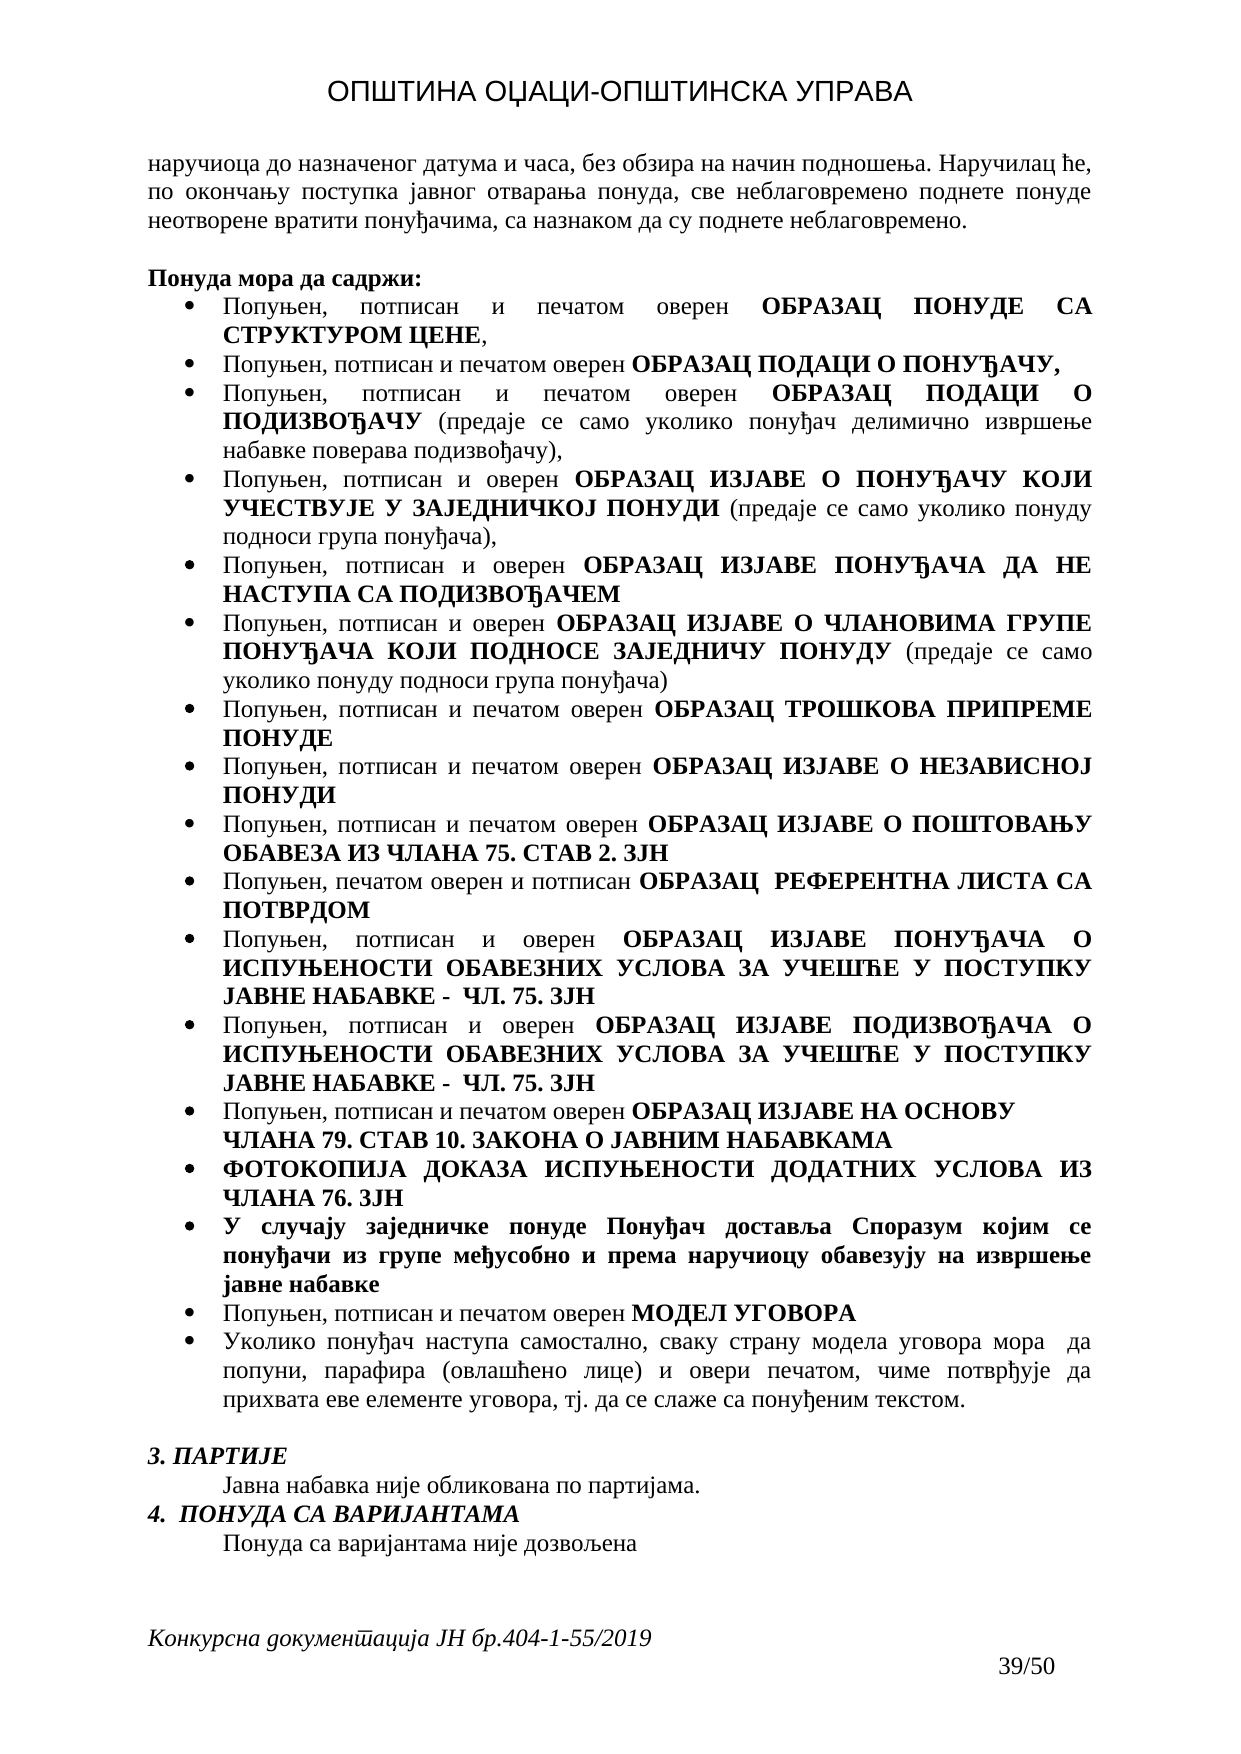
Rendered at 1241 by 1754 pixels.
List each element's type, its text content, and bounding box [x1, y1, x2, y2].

text Понуда са варијантама није дозвољена [148, 1528, 1092, 1556]
list ФОТОКОПИЈА ДОКАЗА ИСПУЊЕНОСТИ ДОДАТНИХ УСЛОВА ИЗ ЧЛАНА 76. 3ЈН [185, 1154, 1092, 1211]
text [148, 148, 1092, 234]
list Попуњен, потписан и оверен ОБРАЗАЦ ИЗЈАВЕ О ПОНУЂАЧУ КОЈИ УЧЕСТВУЈЕ У ЗАЈЕДНИЧКОЈ ПОНУДИ (предаје се само уколико понуду подноси група понуђача), [185, 464, 1092, 550]
list Попуњен, потписан и печатом оверен ОБРАЗАЦ ПОДАЦИ О ПОДИЗВОЂАЧУ (предаје се само уколико понуђач делимично извршење набавке поверава подизвођачу), [185, 378, 1092, 464]
list Попуњен, потписан и оверен ОБРАЗАЦ ИЗЈАВЕ ПОНУЂАЧА О ИСПУЊЕНОСТИ ОБАВЕЗНИХ УСЛОВА ЗА УЧЕШЋЕ У ПОСТУПКУ ЈАВНЕ НАБАВКЕ - ЧЛ. 75. ЗЈН [185, 924, 1092, 1010]
list Попуњен, потписан и печатом оверен ОБРАЗАЦ ПОНУДЕ СА СТРУКТУРОМ ЦЕНЕ, [185, 291, 1092, 349]
list У случају заједничке понуде Понуђач доставља Споразум којим се понуђачи из групе међусобно и према наручиоцу обавезују на извршење јавне набавке [185, 1211, 1092, 1298]
list Попуњен, печатом оверен и потписан ОБРАЗАЦ РЕФЕРЕНТНА ЛИСТА СА ПОТВРДОМ [185, 866, 1092, 924]
list Попуњен, потписан и оверен ОБРАЗАЦ ИЗЈАВЕ ПОДИЗВОЂАЧА О ИСПУЊЕНОСТИ ОБАВЕЗНИХ УСЛОВА ЗА УЧЕШЋЕ У ПОСТУПКУ ЈАВНЕ НАБАВКЕ - ЧЛ. 75. ЗЈН [185, 1010, 1092, 1096]
list Попуњен, потписан и оверен ОБРАЗАЦ ИЗЈАВЕ О ЧЛАНОВИМА ГРУПЕ ПОНУЂАЧА КОЈИ ПОДНОСЕ ЗАЈЕДНИЧУ ПОНУДУ (предаје се само уколико понуду подноси група понуђача) [185, 608, 1092, 694]
list Попуњен, потписан и печатом оверен ОБРАЗАЦ ТРОШКОВА ПРИПРЕМЕ ПОНУДЕ [185, 694, 1092, 751]
list Попуњен, потписан и печатом оверен ОБРАЗАЦ ИЗЈАВЕ О ПОШТОВАЊУ ОБАВЕЗА ИЗ ЧЛАНА 75. СТАВ 2. ЗЈН [185, 809, 1092, 866]
text Јавна набавка није обликована по партијама. [148, 1470, 1092, 1499]
text Понуда мора да садржи: [148, 263, 1092, 291]
list Попуњен, потписан и печатом оверен ОБРАЗАЦ ИЗЈАВЕ О НЕЗАВИСНОЈ ПОНУДИ [185, 751, 1092, 809]
list Попуњен, потписан и печатом оверен ОБРАЗАЦ ИЗЈАВЕ НА ОСНОВУ ЧЛАНА 79. СТАВ 10. ЗАКОНА О ЈАВНИМ НАБАВКАМА [185, 1096, 1092, 1154]
list Попуњен, потписан и оверен ОБРАЗАЦ ИЗЈАВЕ ПОНУЂАЧА ДА НЕ НАСТУПА СА ПОДИЗВОЂАЧЕМ [185, 550, 1092, 608]
text 3. ПАРТИЈЕ [148, 1441, 1092, 1470]
list Попуњен, потписан и печатом оверен ОБРАЗАЦ ПОДАЦИ О ПОНУЂАЧУ, [185, 349, 1092, 378]
list Попуњен, потписан и печатом оверен МОДЕЛ УГОВОРА [185, 1298, 1092, 1326]
list Уколико понуђач наступа самостално, сваку страну модела уговора мора да попуни, парафира (овлашћено лице) и овери печатом, чиме потврђује да прихвата еве елементе уговора, тј. да се слаже са понуђеним текстом. [185, 1326, 1092, 1413]
text 4. ПОНУДА СА ВАРИЈАНТАМА [148, 1499, 1092, 1528]
